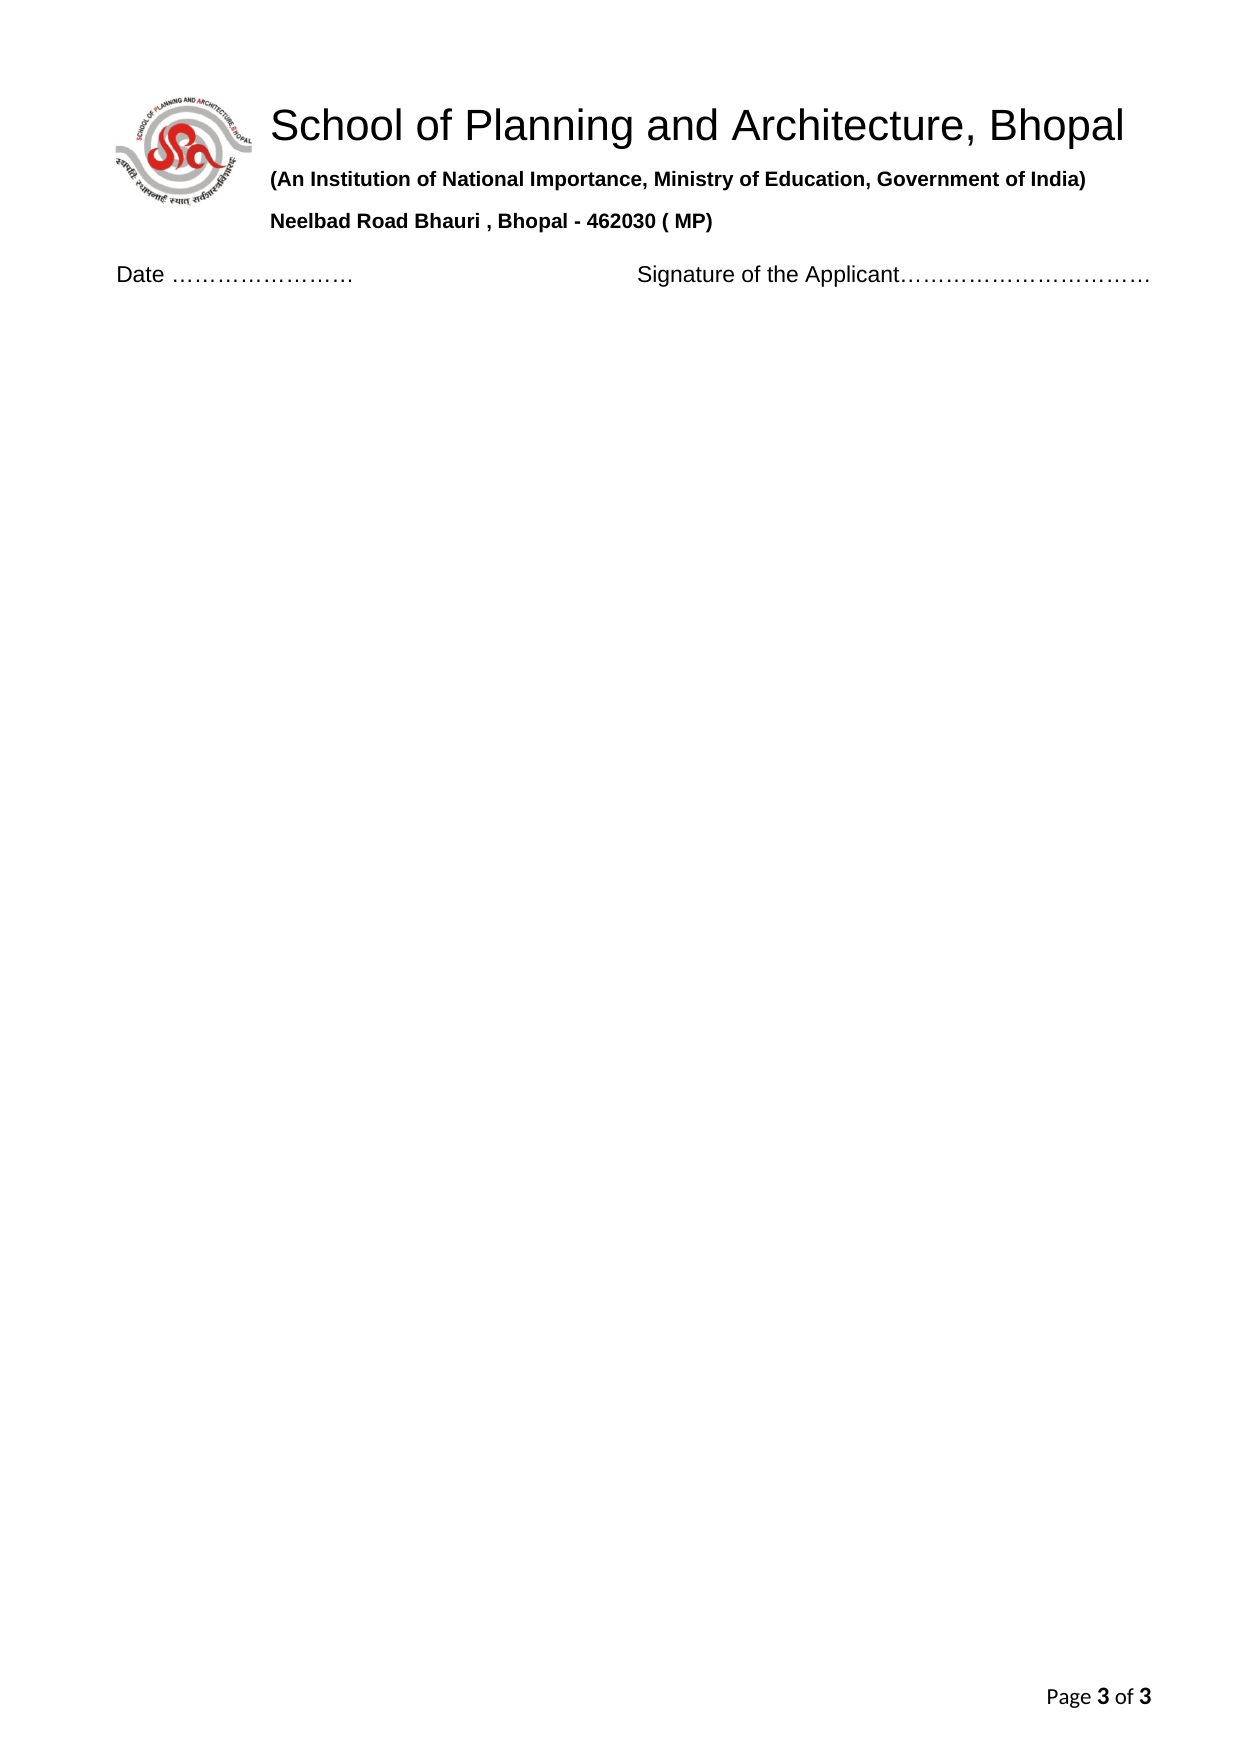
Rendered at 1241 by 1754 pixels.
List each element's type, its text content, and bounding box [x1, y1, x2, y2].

picture [105, 87, 262, 216]
text Date …………………… Signature of the Applicant…………………………… [116, 261, 1151, 287]
